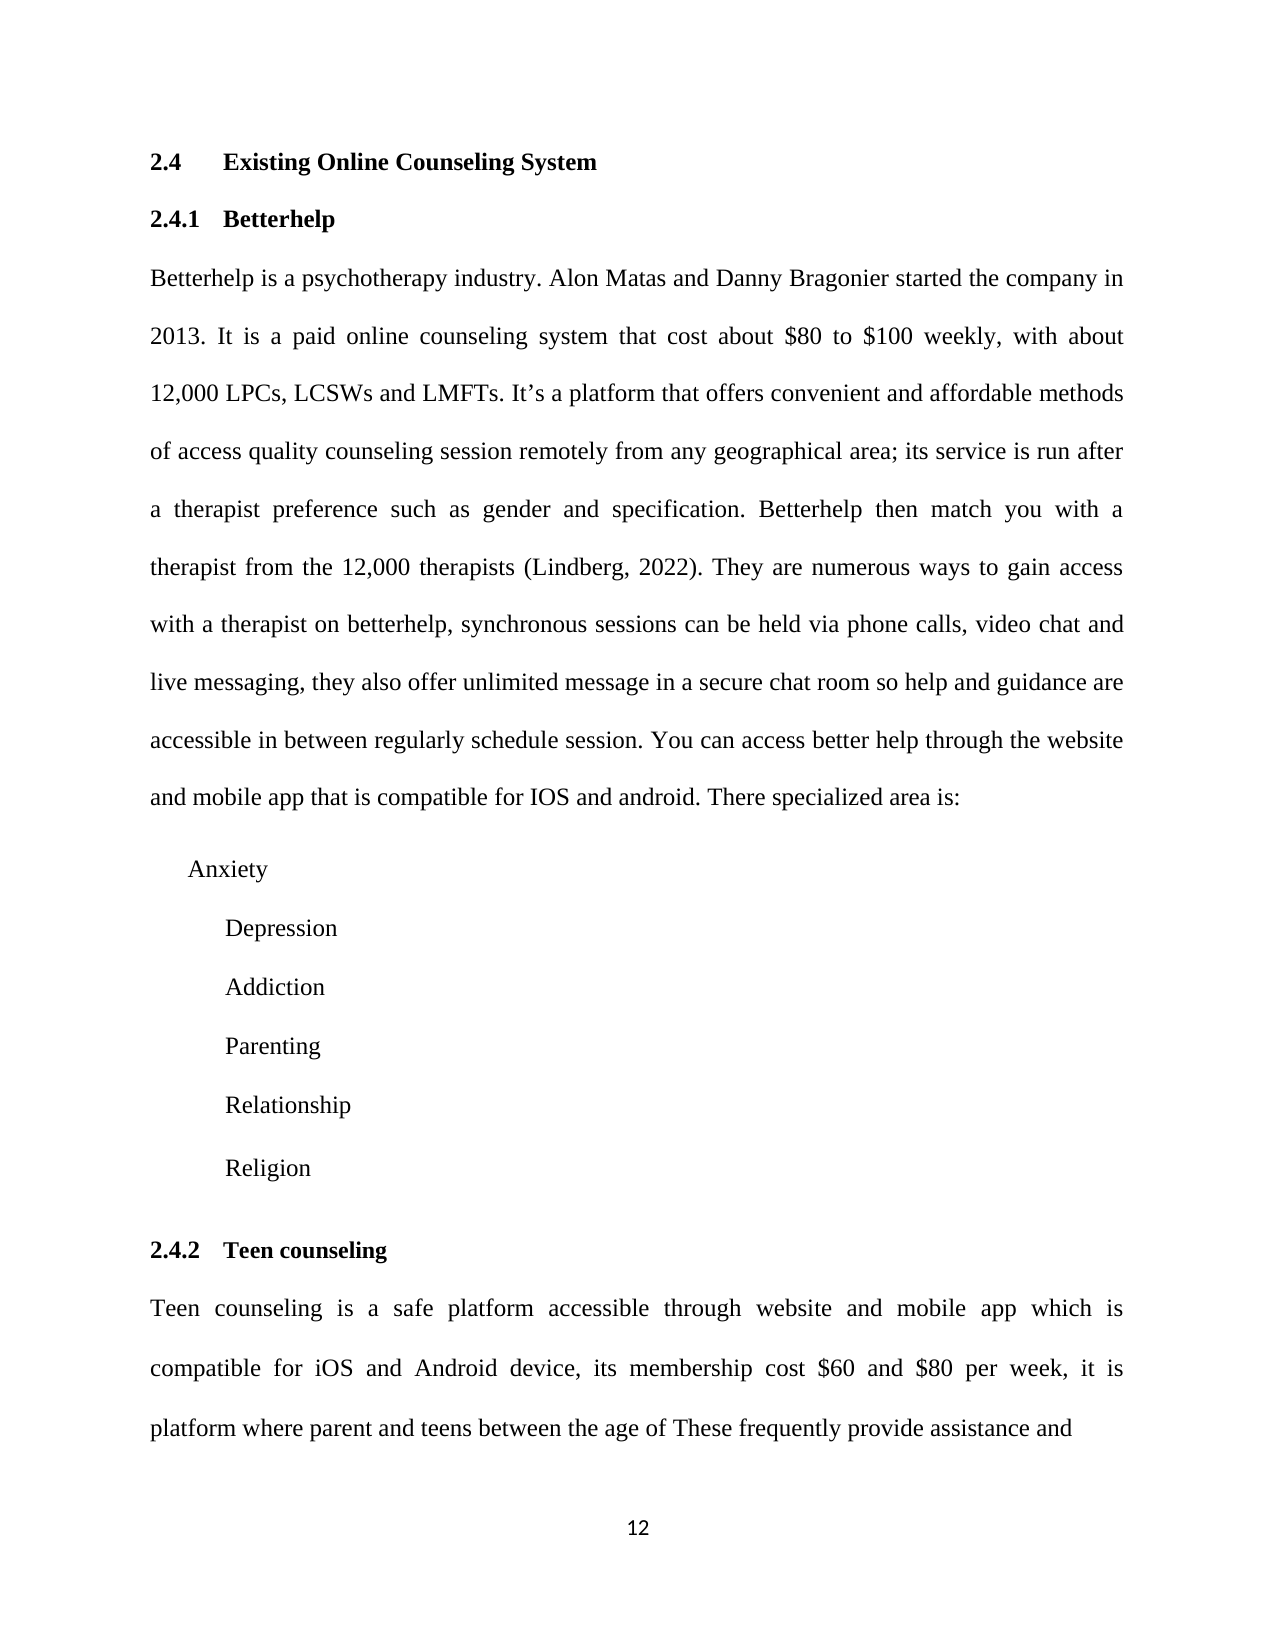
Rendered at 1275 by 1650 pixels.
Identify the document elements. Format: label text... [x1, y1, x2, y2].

text 12 [150, 1513, 1125, 1541]
text Anxiety [187, 854, 1125, 883]
text Teen counseling is a safe platform accessible through website and mobile app which is compatible for iOS and Android device, its membership cost $60 and $80 per week, it is platform where parent and teens between the age of These frequently provide assistance and [150, 1293, 1125, 1442]
text Relationship Religion [225, 1090, 352, 1182]
text 2.4 Existing Online Counseling System [150, 147, 1125, 176]
text Depression Addiction Parenting [225, 913, 337, 1059]
text Betterhelp is a psychotherapy industry. Alon Matas and Danny Bragonier started the company in 2013. It is a paid online counseling system that cost about $80 to $100 weekly, with about 12,000 LPCs, LCSWs and LMFTs. It’s a platform that offers convenient and affordable methods of access quality counseling session remotely from any geographical area; its service is run after a therapist preference such as gender and specification. Betterhelp then match you with a therapist from the 12,000 therapists (Lindberg, 2022). They are numerous ways to gain access with a therapist on betterhelp, synchronous sessions can be held via phone calls, video chat and live messaging, they also offer unlimited message in a secure chat room so help and guidance are accessible in between regularly schedule session. You can access better help through the website and mobile app that is compatible for IOS and android. There specialized area is: [150, 263, 1125, 811]
text 2.4.1 Betterhelp [150, 204, 1125, 233]
text 2.4.2 Teen counseling [150, 1235, 1125, 1264]
